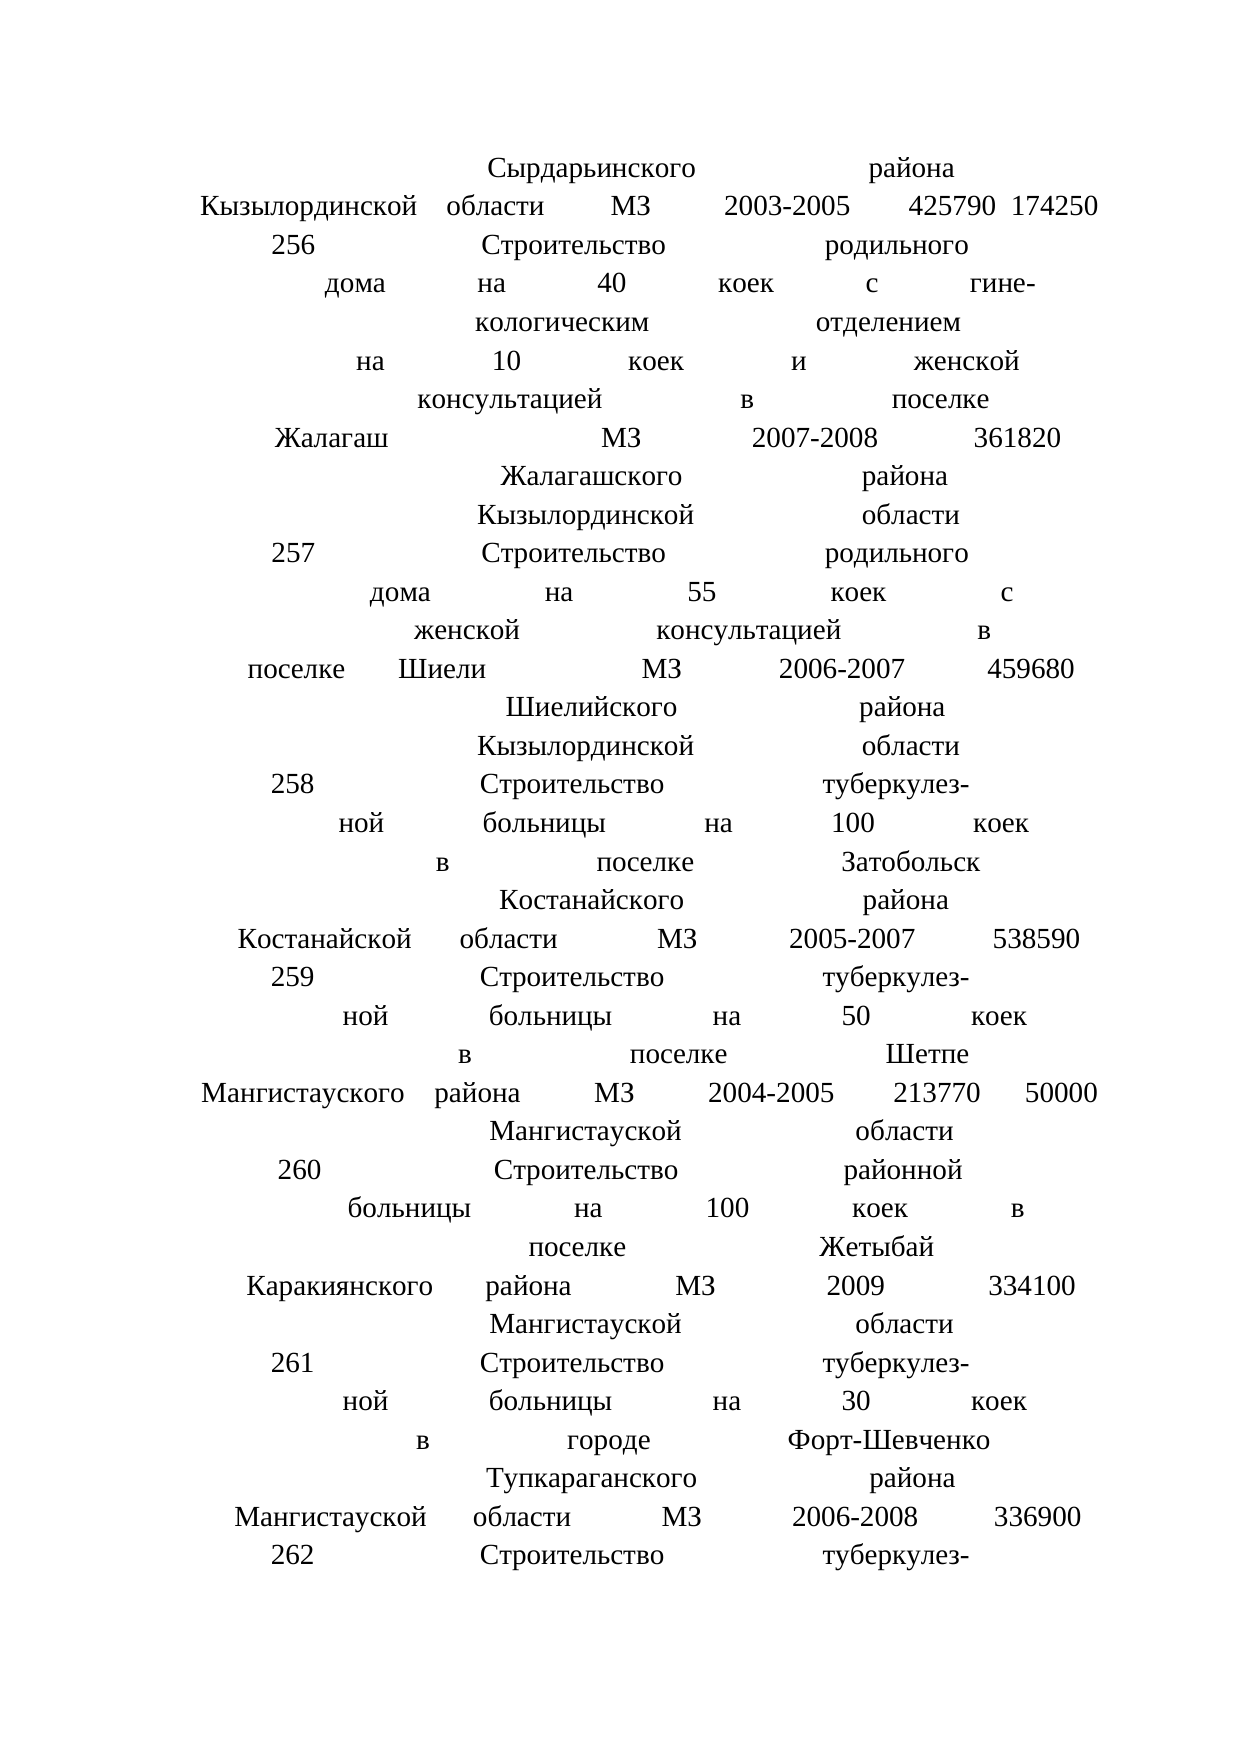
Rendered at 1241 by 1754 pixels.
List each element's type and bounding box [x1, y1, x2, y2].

text [112, 150, 1128, 1571]
